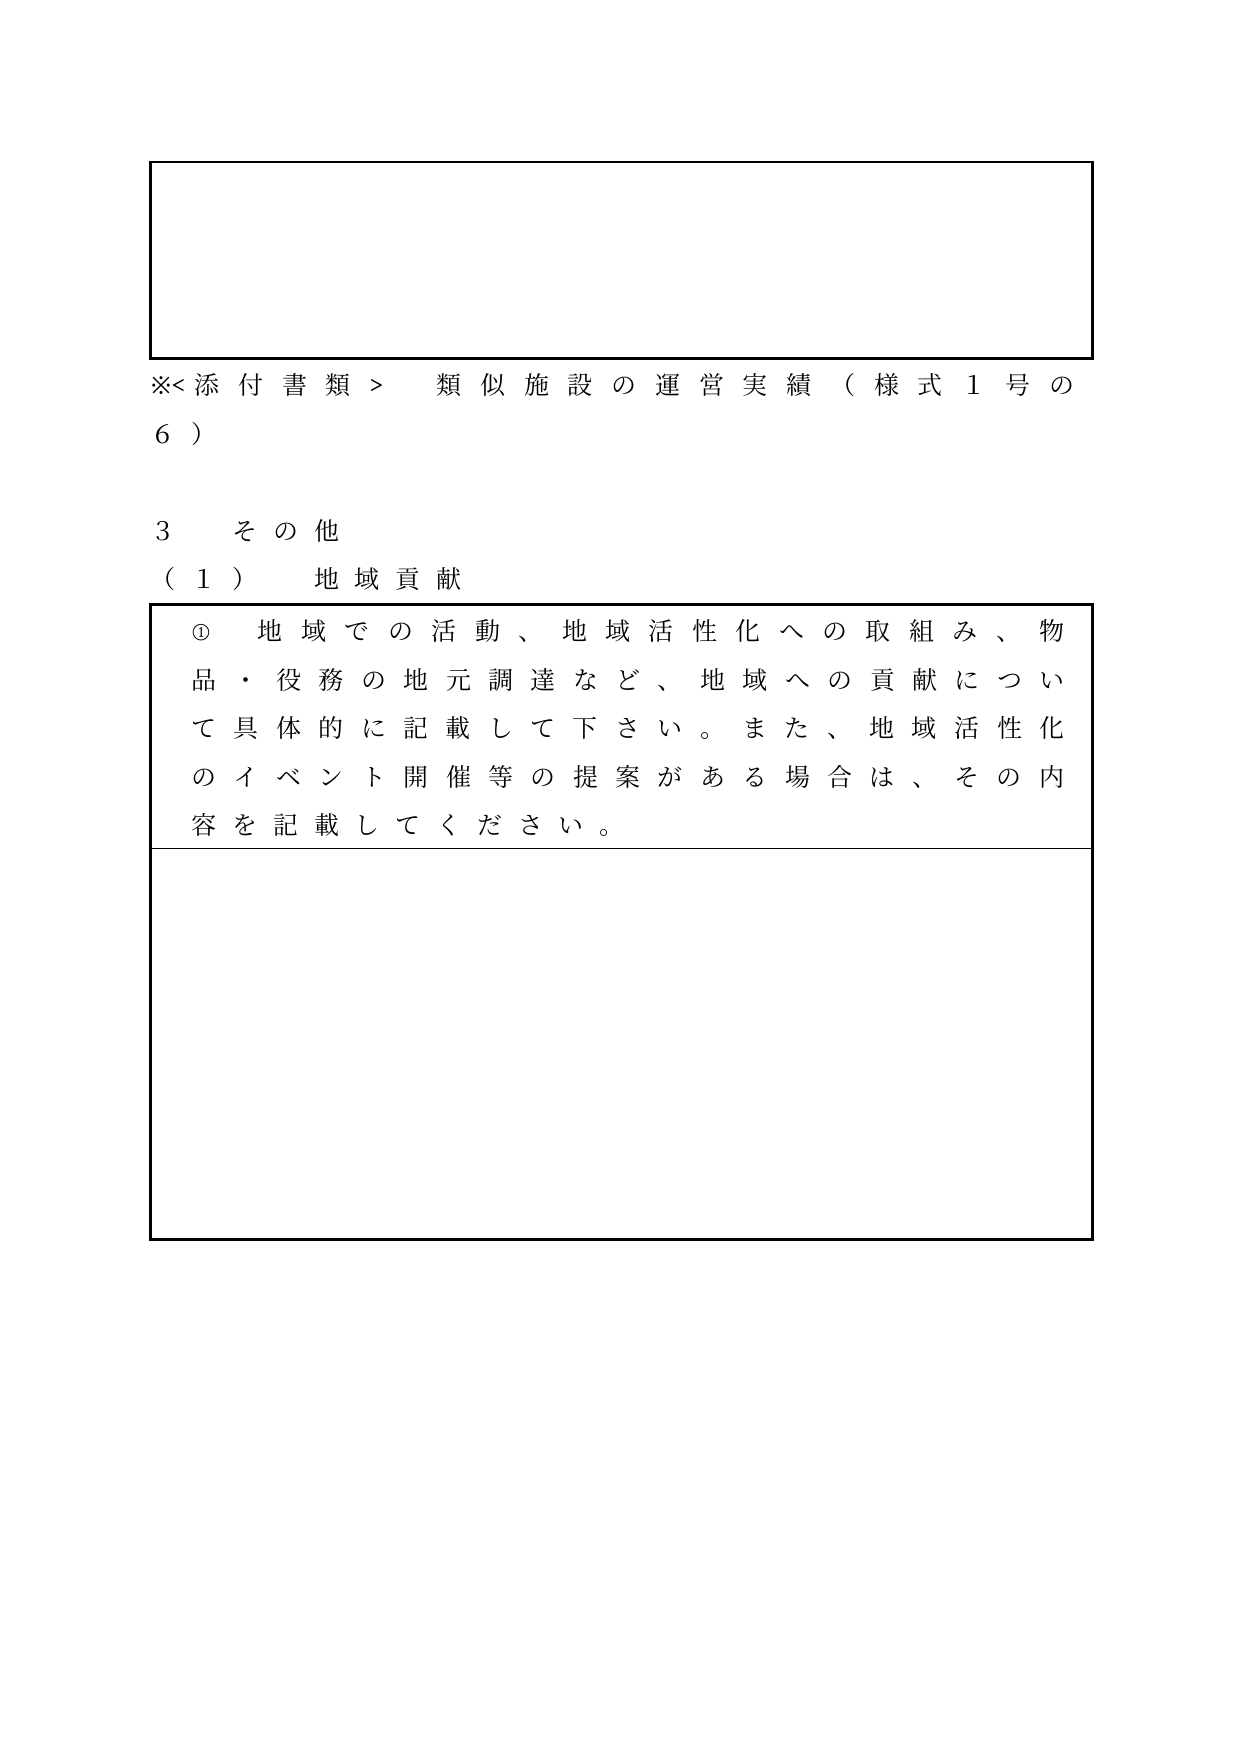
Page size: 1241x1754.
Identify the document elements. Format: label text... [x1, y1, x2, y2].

text ※<添付書類> 類似施設の運営実績（様式１号の６） [151, 360, 1090, 457]
text （１） 地域貢献 [151, 554, 1090, 602]
text ３ その他 [151, 505, 1090, 554]
table_cell [152, 849, 1091, 1238]
table_cell [152, 163, 1091, 357]
table_header ① 地域での活動、地域活性化への取組み、物品・役務の地元調達など、地域への貢献について具体的に記載して下さい。また、地域活性化のイベント開催等の提案がある場合は、その内容を記載してください。 [152, 606, 1091, 848]
